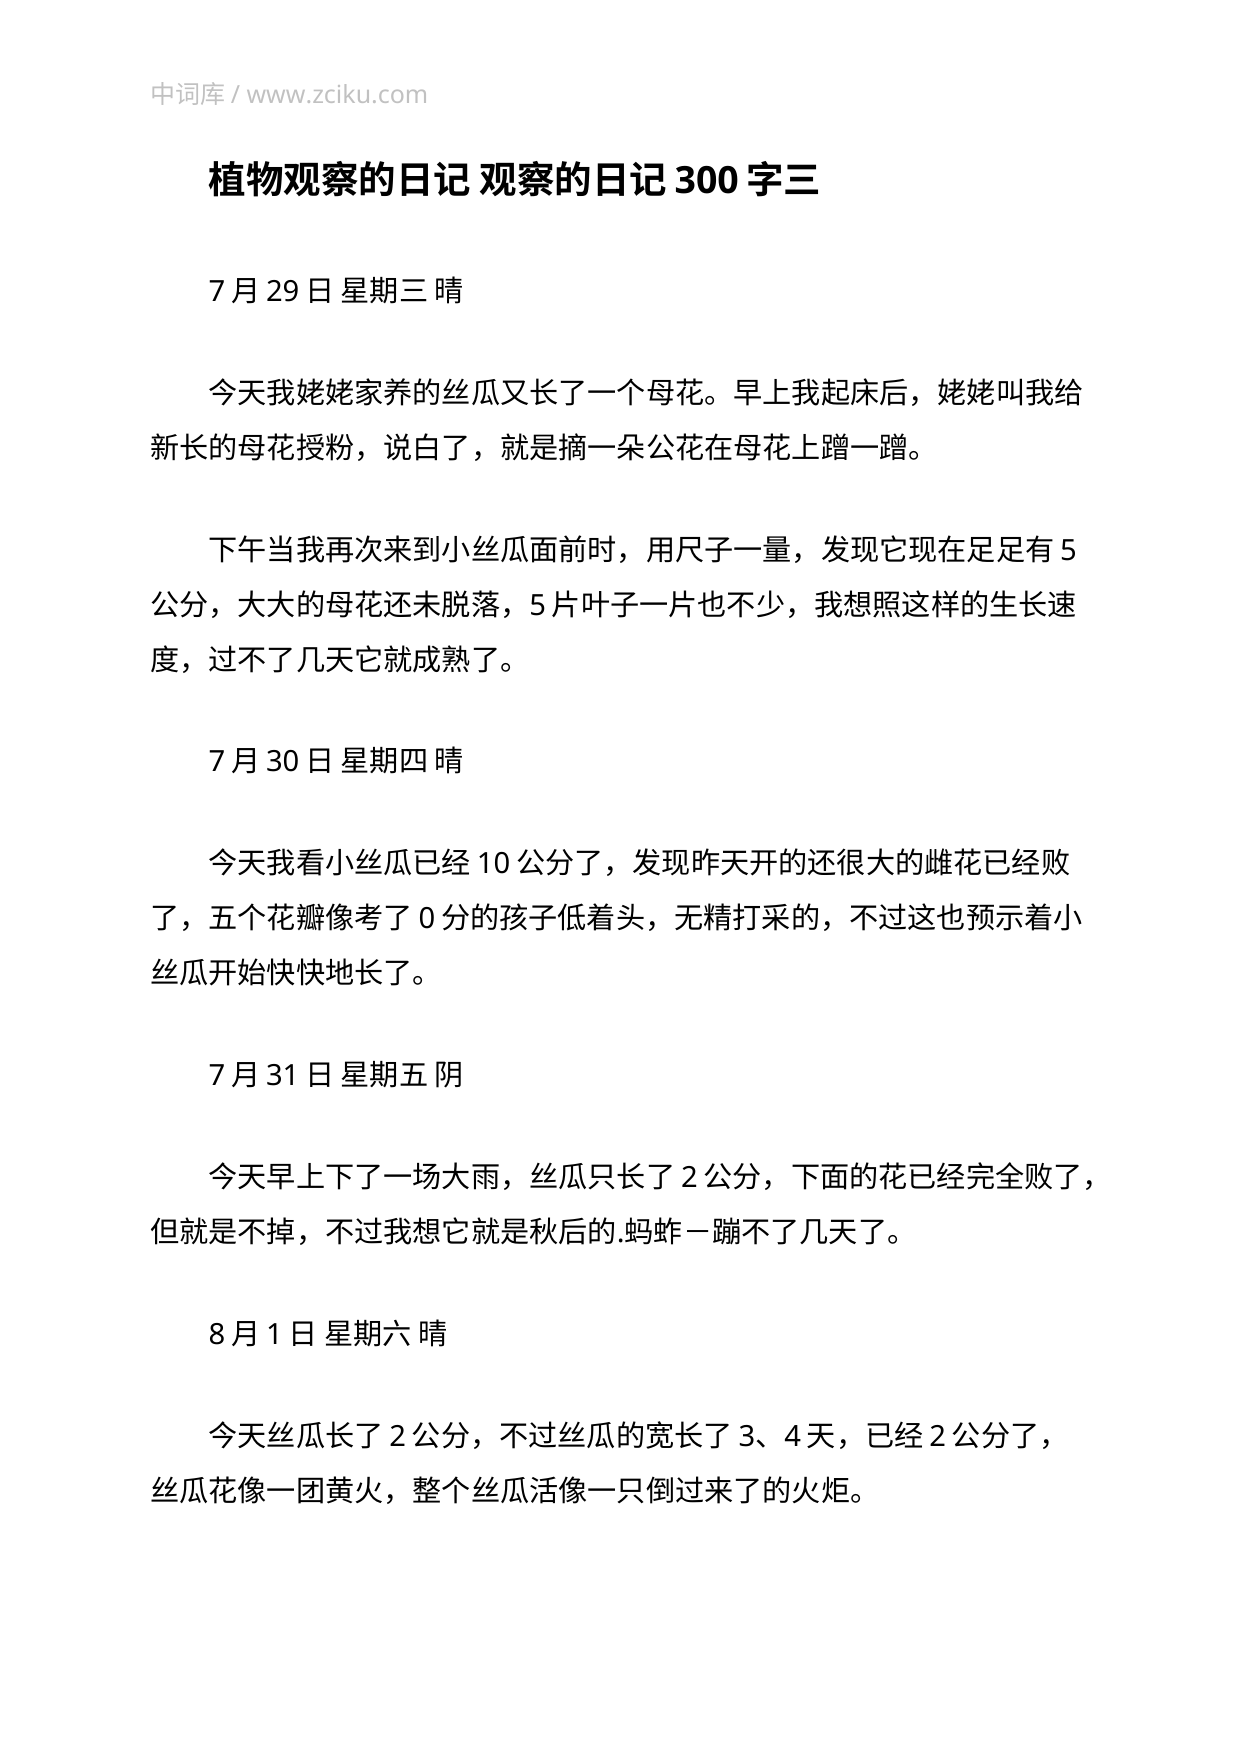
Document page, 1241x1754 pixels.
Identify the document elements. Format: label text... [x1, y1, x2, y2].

text 下午当我再次来到小丝瓜面前时，用尺子一量，发现它现在足足有5公分，大大的母花还未脱落，5片叶子一片也不少，我想照这样的生长速度，过不了几天它就成熟了。 [150, 526, 1090, 678]
text 植物观察的日记 观察的日记300字三 [150, 150, 1090, 204]
text 今天早上下了一场大雨，丝瓜只长了2公分，下面的花已经完全败了，但就是不掉，不过我想它就是秋后的.蚂蚱－蹦不了几天了。 [150, 1154, 1090, 1251]
text 7月29日 星期三 晴 [150, 268, 1090, 310]
text 7月31日 星期五 阴 [150, 1052, 1090, 1094]
text 今天我姥姥家养的丝瓜又长了一个母花。早上我起床后，姥姥叫我给新长的母花授粉，说白了，就是摘一朵公花在母花上蹭一蹭。 [150, 369, 1090, 467]
text 7月30日 星期四 晴 [150, 738, 1090, 780]
text 今天丝瓜长了2公分，不过丝瓜的宽长了3、4天，已经2公分了，丝瓜花像一团黄火，整个丝瓜活像一只倒过来了的火炬。 [150, 1413, 1090, 1510]
text 今天我看小丝瓜已经10公分了，发现昨天开的还很大的雌花已经败了，五个花瓣像考了0分的孩子低着头，无精打采的，不过这也预示着小丝瓜开始快快地长了。 [150, 840, 1090, 992]
text 8月1日 星期六 晴 [150, 1311, 1090, 1353]
